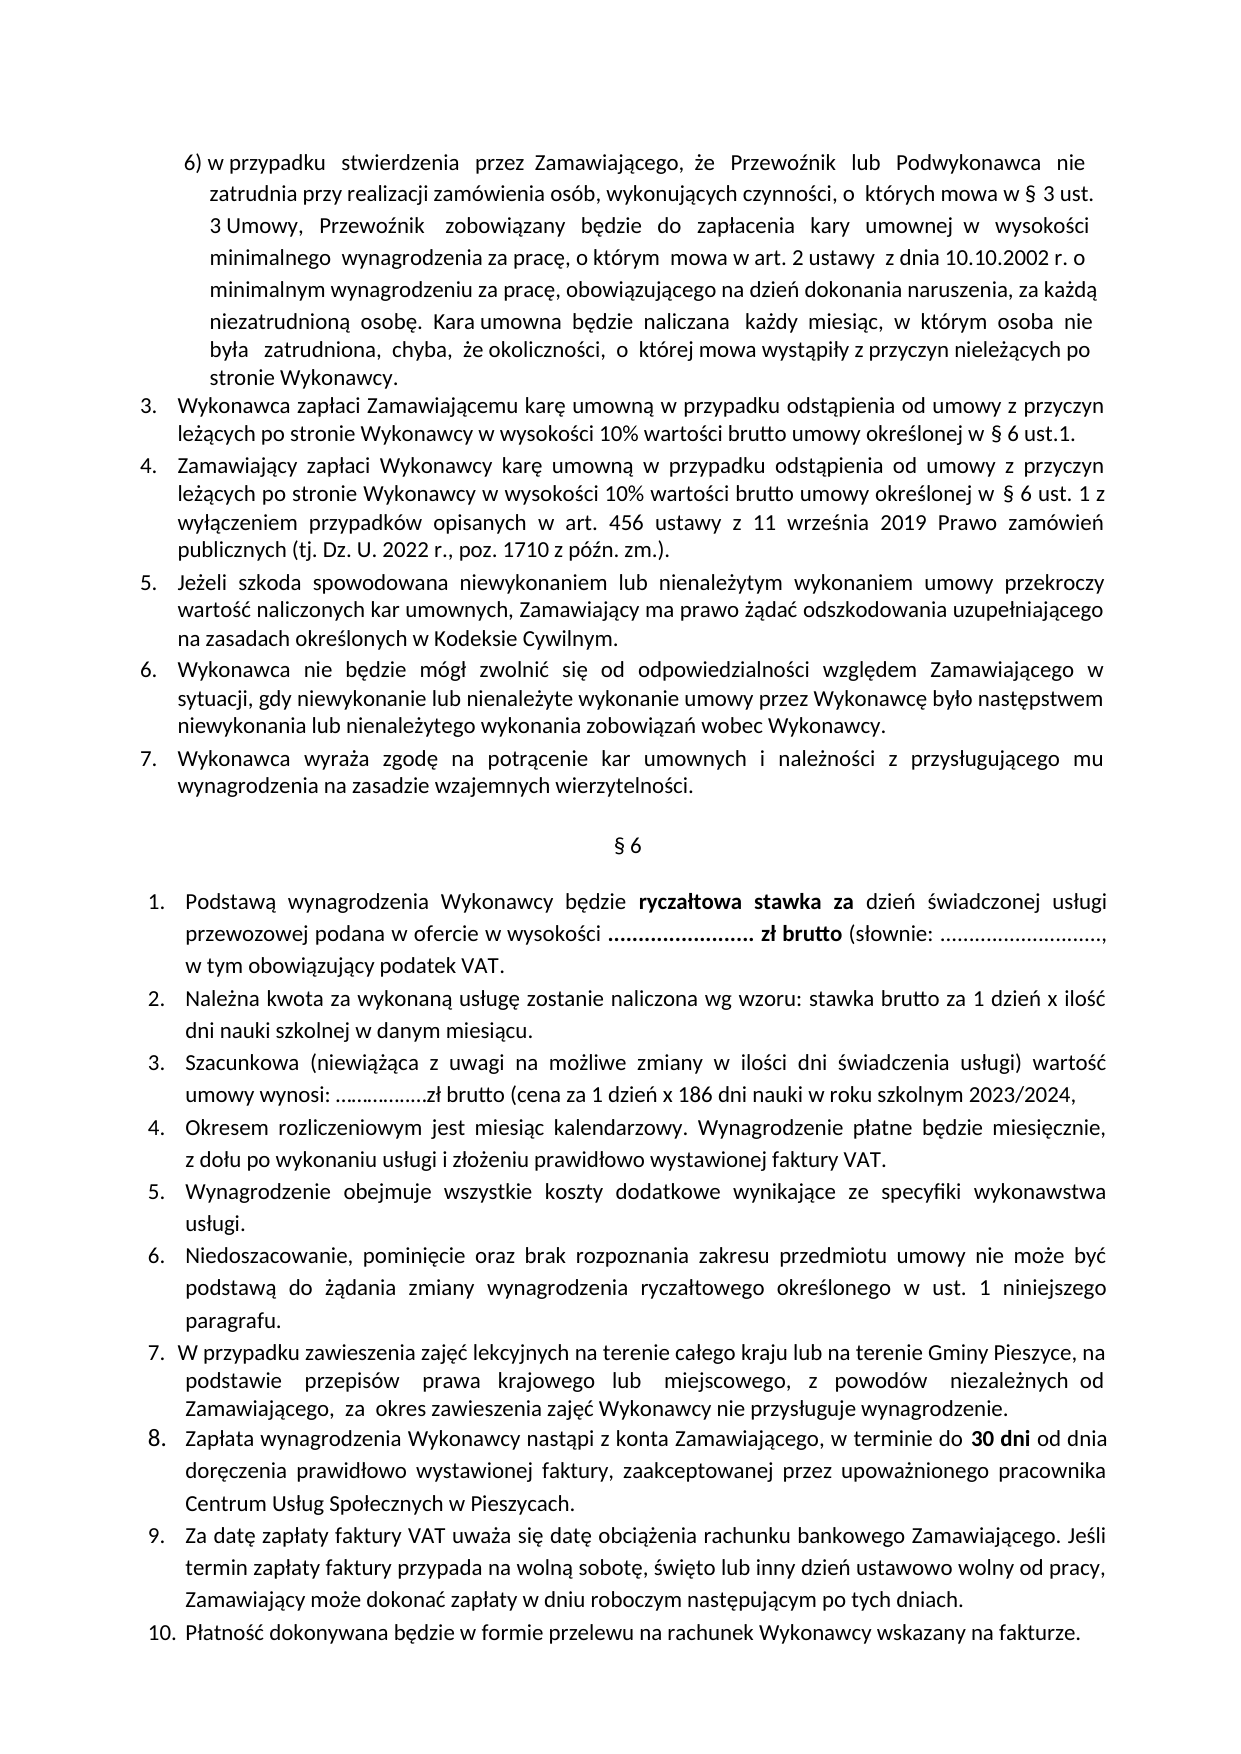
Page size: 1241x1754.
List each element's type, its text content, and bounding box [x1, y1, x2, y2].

text 6) w przypadku stwierdzenia przez Zamawiającego, że Przewoźnik lub Podwykonawca nie [148, 148, 1106, 176]
list Szacunkowa (niewiążąca z uwagi na możliwe zmiany w ilości dni świadczenia usługi) wartość umowy wynosi: …………..…zł brutto (cena za 1 dzień x 186 dni nauki w roku szkolnym 2023/2024, [148, 1048, 1107, 1108]
text minimalnego wynagrodzenia za pracę, o którym mowa w art. 2 ustawy z dnia 10.10.2002 r. o [148, 243, 1106, 272]
text 3 Umowy, Przewoźnik zobowiązany będzie do zapłacenia kary umownej w wysokości [148, 212, 1106, 239]
text § 6 [148, 831, 1107, 859]
list Wynagrodzenie obejmuje wszystkie koszty dodatkowe wynikające ze specyfiki wykonawstwa usługi. [148, 1177, 1107, 1237]
list Za datę zapłaty faktury VAT uważa się datę obciążenia rachunku bankowego Zamawiającego. Jeśli termin zapłaty faktury przypada na wolną sobotę, święto lub inny dzień ustawowo wolny od pracy, Zamawiający może dokonać zapłaty w dniu roboczym następującym po tych dniach. [148, 1521, 1107, 1613]
text stronie Wykonawcy. [148, 363, 1106, 392]
text była zatrudniona, chyba, że okoliczności, o której mowa wystąpiły z przyczyn nieleżących po [148, 336, 1106, 363]
list Jeżeli szkoda spowodowana niewykonaniem lub nienależytym wykonaniem umowy przekroczy wartość naliczonych kar umownych, Zamawiający ma prawo żądać odszkodowania uzupełniającego na zasadach określonych w Kodeksie Cywilnym. [140, 568, 1106, 652]
list Okresem rozliczeniowym jest miesiąc kalendarzowy. Wynagrodzenie płatne będzie miesięcznie, z dołu po wykonaniu usługi i złożeniu prawidłowo wystawionej faktury VAT. [148, 1113, 1107, 1173]
list Zapłata wynagrodzenia Wykonawcy nastąpi z konta Zamawiającego, w terminie do 30 dni od dnia doręczenia prawidłowo wystawionej faktury, zaakceptowanej przez upoważnionego pracownika Centrum Usług Społecznych w Pieszycach. [148, 1422, 1107, 1517]
list Wykonawca nie będzie mógł zwolnić się od odpowiedzialności względem Zamawiającego w sytuacji, gdy niewykonanie lub nienależyte wykonanie umowy przez Wykonawcę było następstwem niewykonania lub nienależytego wykonania zobowiązań wobec Wykonawcy. [140, 656, 1106, 740]
list Podstawą wynagrodzenia Wykonawcy będzie ryczałtowa stawka za dzień świadczonej usługi przewozowej podana w ofercie w wysokości ........................ zł brutto (słownie: ............................, w tym obowiązujący podatek VAT. [148, 887, 1107, 980]
list Niedoszacowanie, pominięcie oraz brak rozpoznania zakresu przedmiotu umowy nie może być podstawą do żądania zmiany wynagrodzenia ryczałtowego określonego w ust. 1 niniejszego paragrafu. [148, 1241, 1107, 1334]
list W przypadku zawieszenia zajęć lekcyjnych na terenie całego kraju lub na terenie Gminy Pieszyce, na podstawie przepisów prawa krajowego lub miejscowego, z powodów niezależnych od Zamawiającego, za okres zawieszenia zajęć Wykonawcy nie przysługuje wynagrodzenie. [148, 1338, 1107, 1422]
list Należna kwota za wykonaną usługę zostanie naliczona wg wzoru: stawka brutto za 1 dzień x ilość dni nauki szkolnej w danym miesiącu. [148, 984, 1107, 1044]
list Płatność dokonywana będzie w formie przelewu na rachunek Wykonawcy wskazany na fakturze. [148, 1618, 1107, 1646]
list Zamawiający zapłaci Wykonawcy karę umowną w przypadku odstąpienia od umowy z przyczyn leżących po stronie Wykonawcy w wysokości 10% wartości brutto umowy określonej w § 6 ust. 1 z wyłączeniem przypadków opisanych w art. 456 ustawy z 11 września 2019 Prawo zamówień publicznych (tj. Dz. U. 2022 r., poz. 1710 z późn. zm.). [140, 452, 1106, 564]
text niezatrudnioną osobę. Kara umowna będzie naliczana każdy miesiąc, w którym osoba nie [148, 307, 1106, 336]
text minimalnym wynagrodzeniu za pracę, obowiązującego na dzień dokonania naruszenia, za każdą [148, 276, 1106, 303]
list Wykonawca wyraża zgodę na potrącenie kar umownych i należności z przysługującego mu wynagrodzenia na zasadzie wzajemnych wierzytelności. [140, 744, 1106, 800]
text zatrudnia przy realizacji zamówienia osób, wykonujących czynności, o których mowa w § 3 ust. [148, 179, 1106, 208]
list Wykonawca zapłaci Zamawiającemu karę umowną w przypadku odstąpienia od umowy z przyczyn leżących po stronie Wykonawcy w wysokości 10% wartości brutto umowy określonej w § 6 ust.1. [140, 392, 1106, 448]
